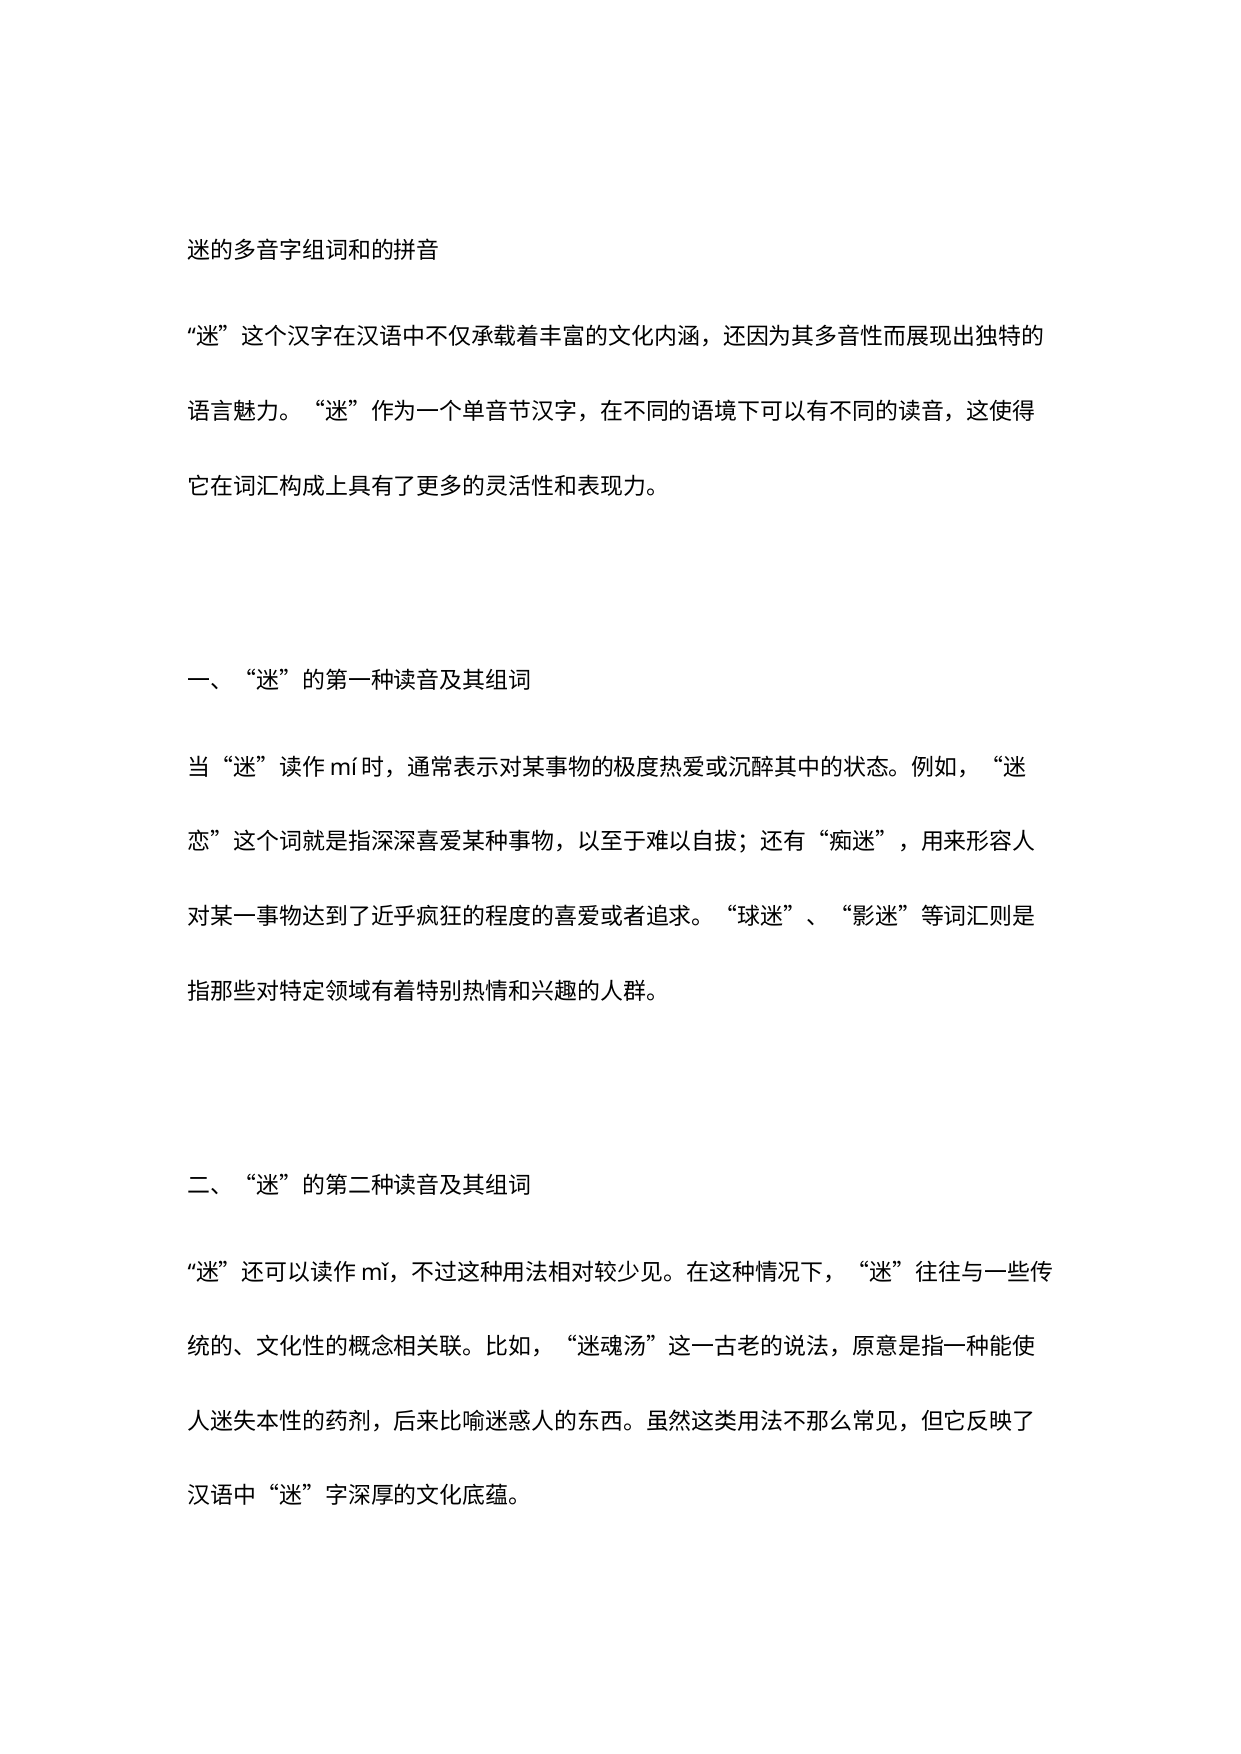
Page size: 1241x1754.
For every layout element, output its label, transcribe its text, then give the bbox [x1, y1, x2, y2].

text 迷的多音字组词和的拼音 [187, 216, 1053, 281]
text “迷”这个汉字在汉语中不仅承载着丰富的文化内涵，还因为其多音性而展现出独特的语言魅力。“迷”作为一个单音节汉字，在不同的语境下可以有不同的读音，这使得它在词汇构成上具有了更多的灵活性和表现力。 [187, 302, 1053, 517]
text 二、“迷”的第二种读音及其组词 [187, 1151, 1053, 1216]
text “迷”还可以读作mǐ，不过这种用法相对较少见。在这种情况下，“迷”往往与一些传统的、文化性的概念相关联。比如，“迷魂汤”这一古老的说法，原意是指一种能使人迷失本性的药剂，后来比喻迷惑人的东西。虽然这类用法不那么常见，但它反映了汉语中“迷”字深厚的文化底蕴。 [187, 1237, 1053, 1527]
text 当“迷”读作mí时，通常表示对某事物的极度热爱或沉醉其中的状态。例如，“迷恋”这个词就是指深深喜爱某种事物，以至于难以自拔；还有“痴迷”，用来形容人对某一事物达到了近乎疯狂的程度的喜爱或者追求。“球迷”、“影迷”等词汇则是指那些对特定领域有着特别热情和兴趣的人群。 [187, 733, 1053, 1022]
text 一、“迷”的第一种读音及其组词 [187, 646, 1053, 711]
